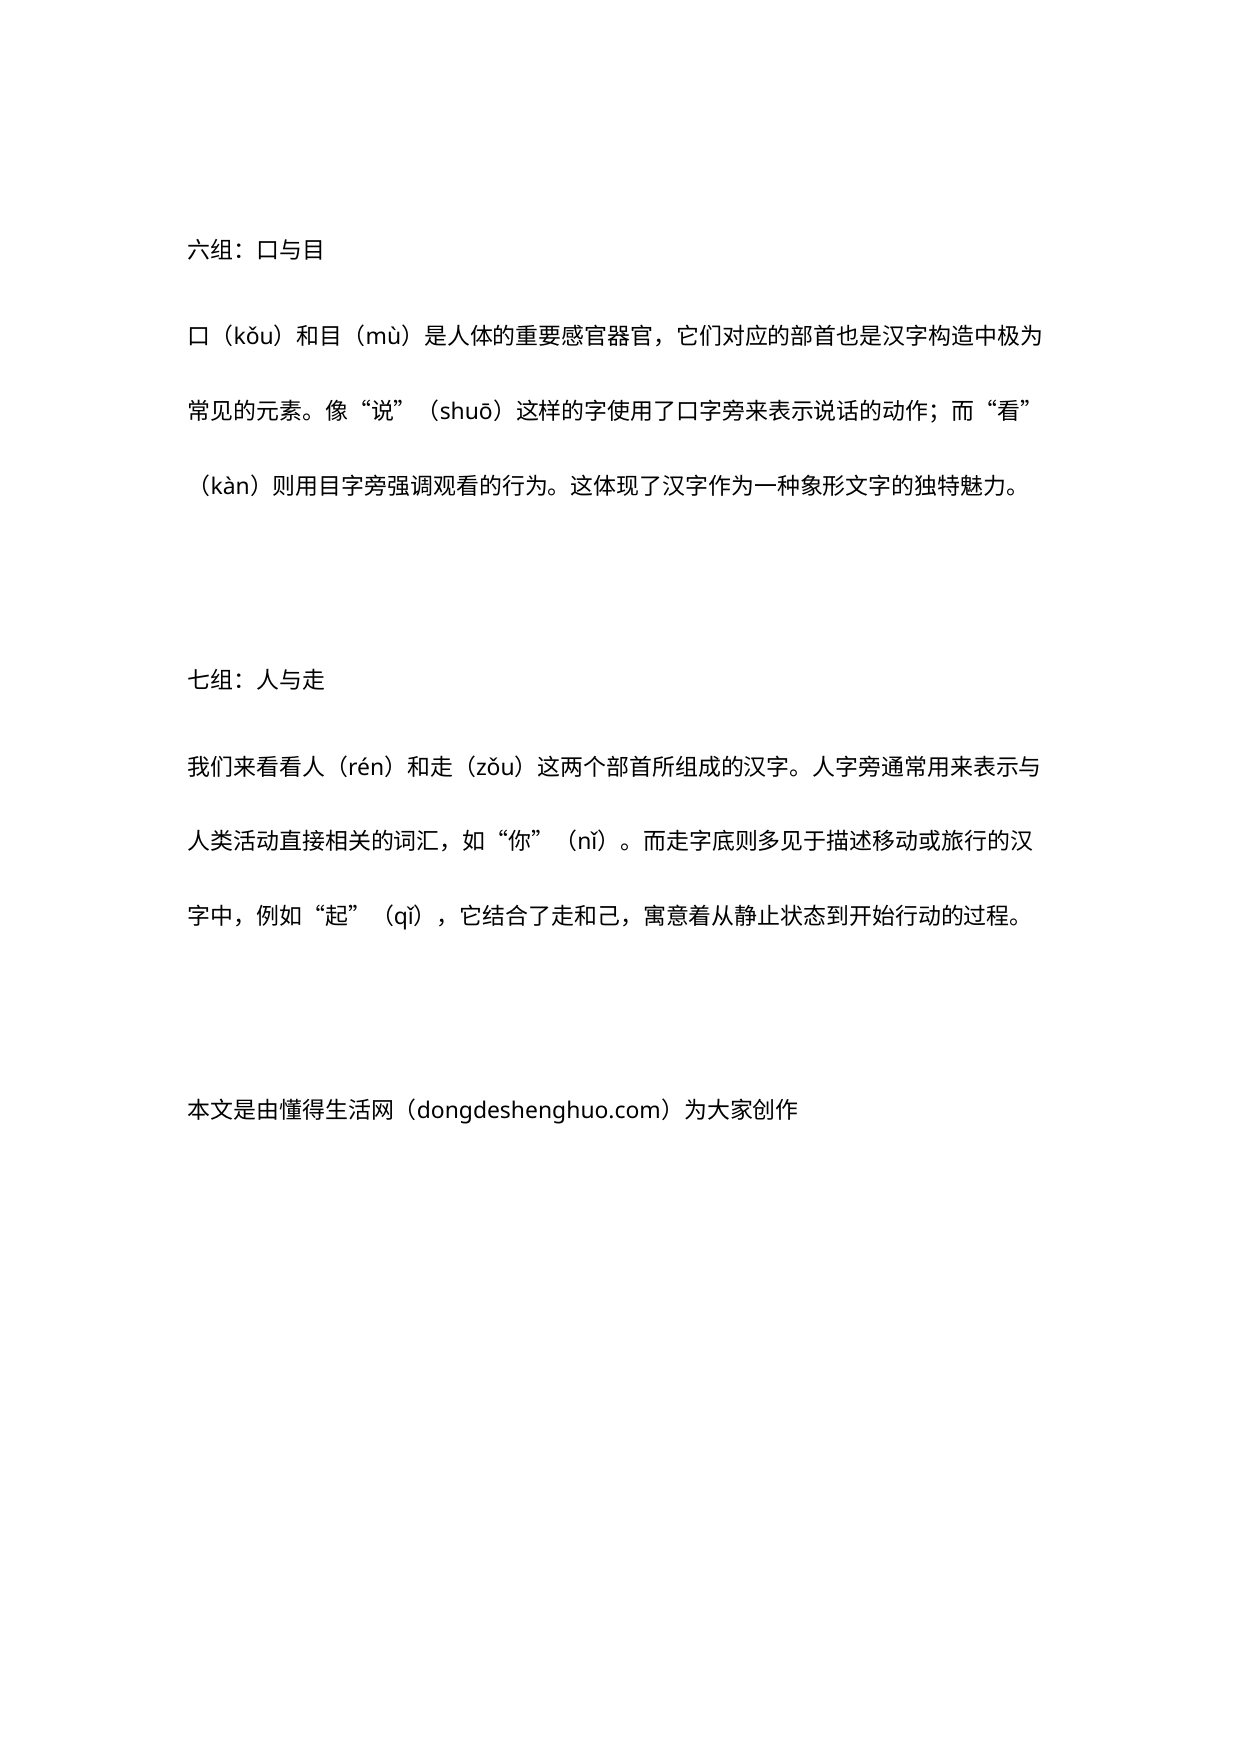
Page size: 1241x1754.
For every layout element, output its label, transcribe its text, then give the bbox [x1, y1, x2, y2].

text 我们来看看人（rén）和走（zǒu）这两个部首所组成的汉字。人字旁通常用来表示与人类活动直接相关的词汇，如“你”（nǐ）。而走字底则多见于描述移动或旅行的汉字中，例如“起”（qǐ），它结合了走和己，寓意着从静止状态到开始行动的过程。 [187, 733, 1053, 947]
text 本文是由懂得生活网（dongdeshenghuo.com）为大家创作 [187, 1076, 1053, 1141]
text 七组：人与走 [187, 646, 1053, 711]
text 六组：口与目 [187, 216, 1053, 281]
text 口（kǒu）和目（mù）是人体的重要感官器官，它们对应的部首也是汉字构造中极为常见的元素。像“说”（shuō）这样的字使用了口字旁来表示说话的动作；而“看”（kàn）则用目字旁强调观看的行为。这体现了汉字作为一种象形文字的独特魅力。 [187, 302, 1053, 517]
